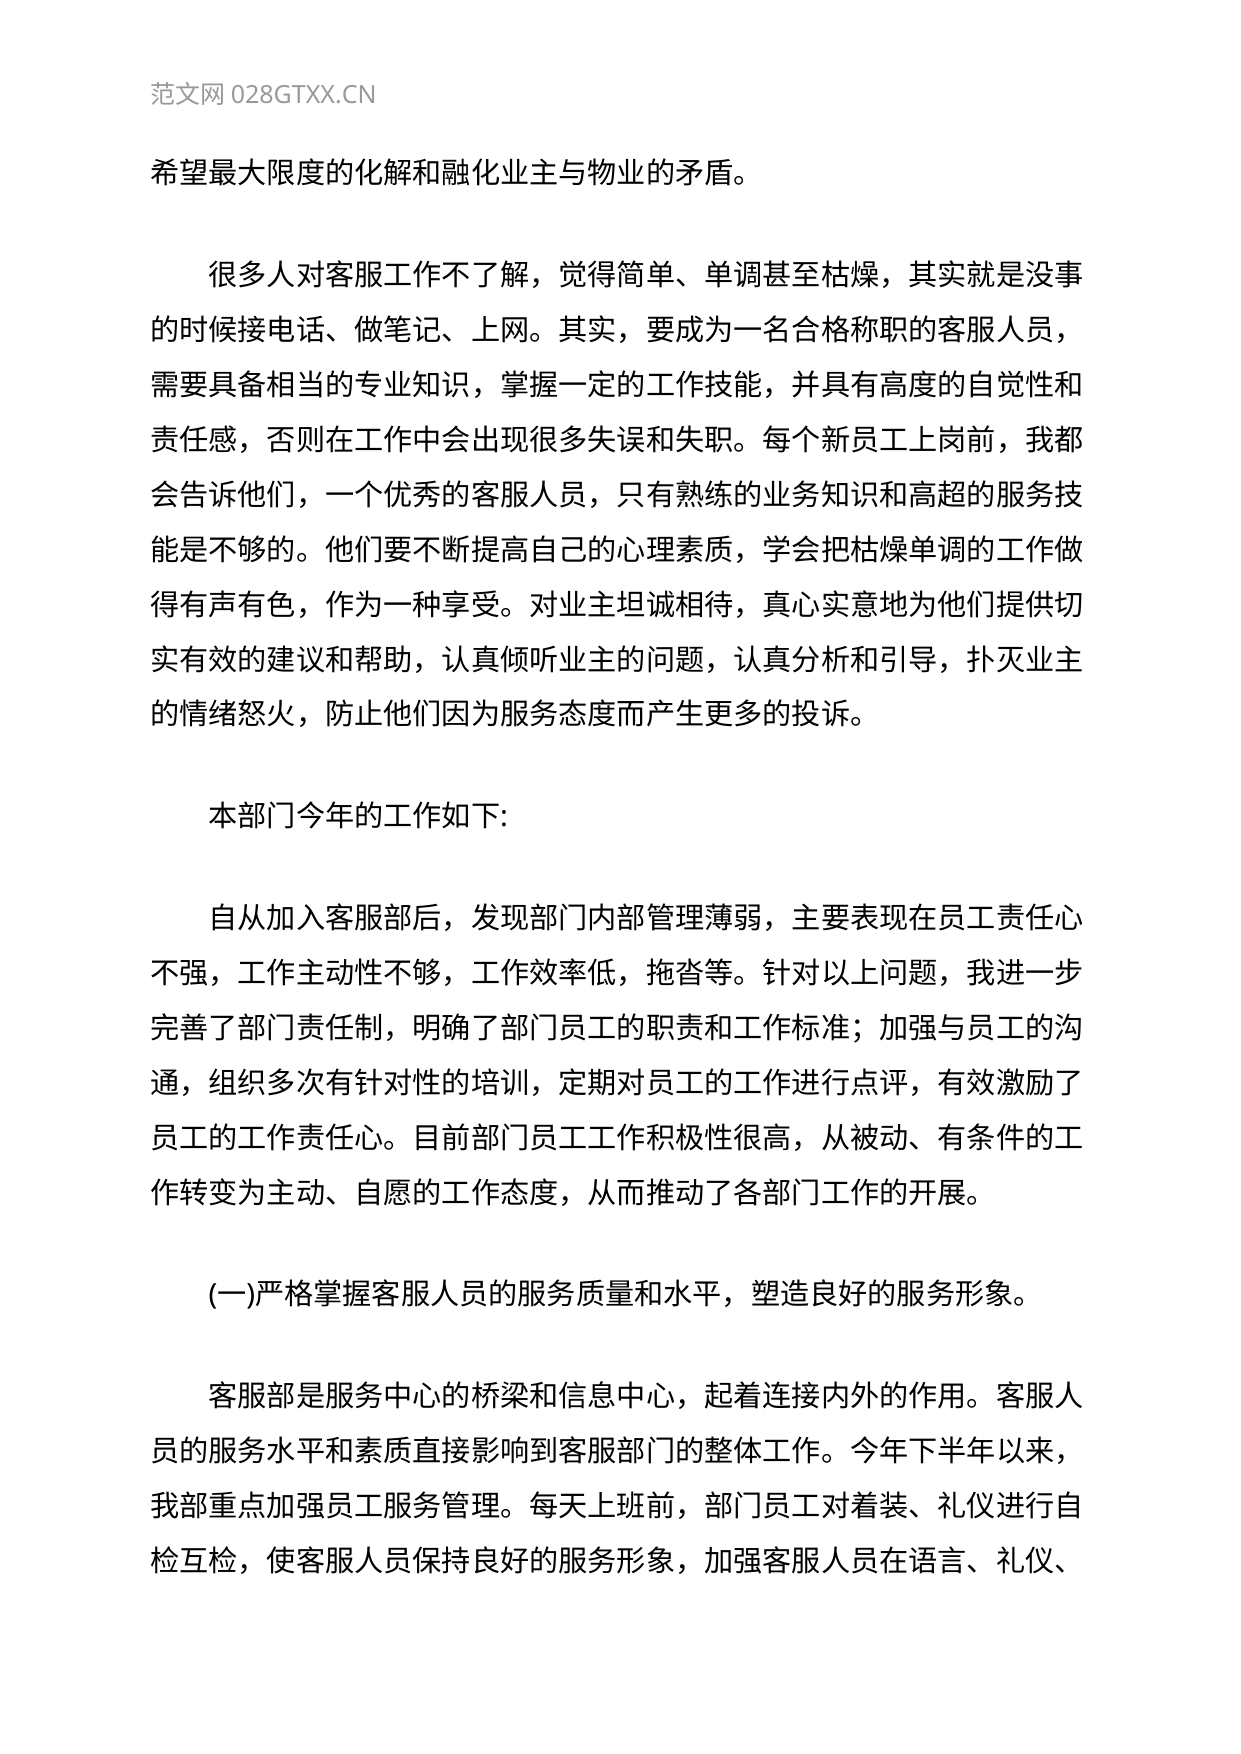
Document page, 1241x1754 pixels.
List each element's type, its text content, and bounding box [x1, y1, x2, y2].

text 很多人对客服工作不了解，觉得简单、单调甚至枯燥，其实就是没事的时候接电话、做笔记、上网。其实，要成为一名合格称职的客服人员，需要具备相当的专业知识，掌握一定的工作技能，并具有高度的自觉性和责任感，否则在工作中会出现很多失误和失职。每个新员工上岗前，我都会告诉他们，一个优秀的客服人员，只有熟练的业务知识和高超的服务技能是不够的。他们要不断提高自己的心理素质，学会把枯燥单调的工作做得有声有色，作为一种享受。对业主坦诚相待，真心实意地为他们提供切实有效的建议和帮助，认真倾听业主的问题，认真分析和引导，扑灭业主的情绪怒火，防止他们因为服务态度而产生更多的投诉。 [150, 252, 1090, 733]
text (一)严格掌握客服人员的服务质量和水平，塑造良好的服务形象。 [150, 1271, 1090, 1313]
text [150, 150, 1090, 192]
text 自从加入客服部后，发现部门内部管理薄弱，主要表现在员工责任心不强，工作主动性不够，工作效率低，拖沓等。针对以上问题，我进一步完善了部门责任制，明确了部门员工的职责和工作标准；加强与员工的沟通，组织多次有针对性的培训，定期对员工的工作进行点评，有效激励了员工的工作责任心。目前部门员工工作积极性很高，从被动、有条件的工作转变为主动、自愿的工作态度，从而推动了各部门工作的开展。 [150, 895, 1090, 1211]
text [150, 1373, 1090, 1580]
text 本部门今年的工作如下: [150, 793, 1090, 835]
